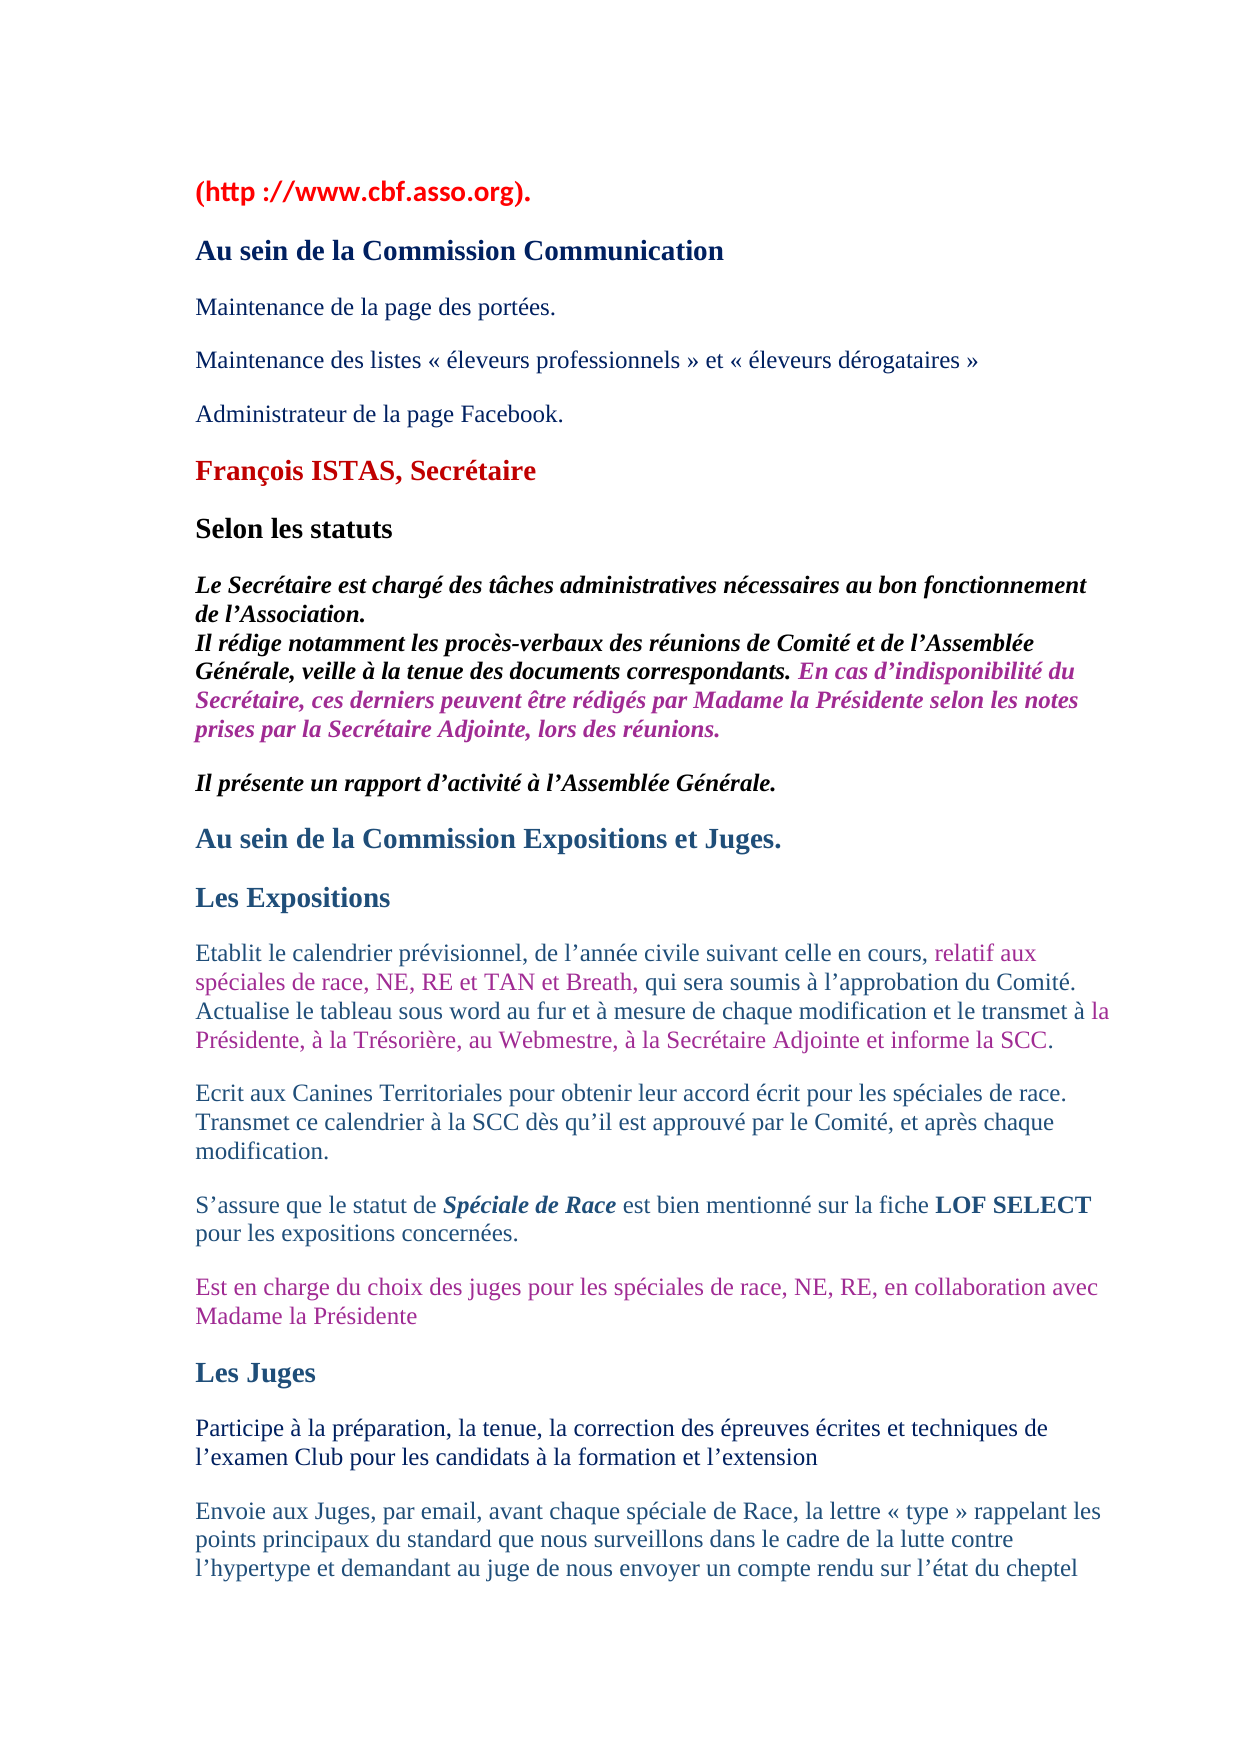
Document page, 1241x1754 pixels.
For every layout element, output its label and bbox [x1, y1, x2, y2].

table_header [195, 148, 1114, 1582]
